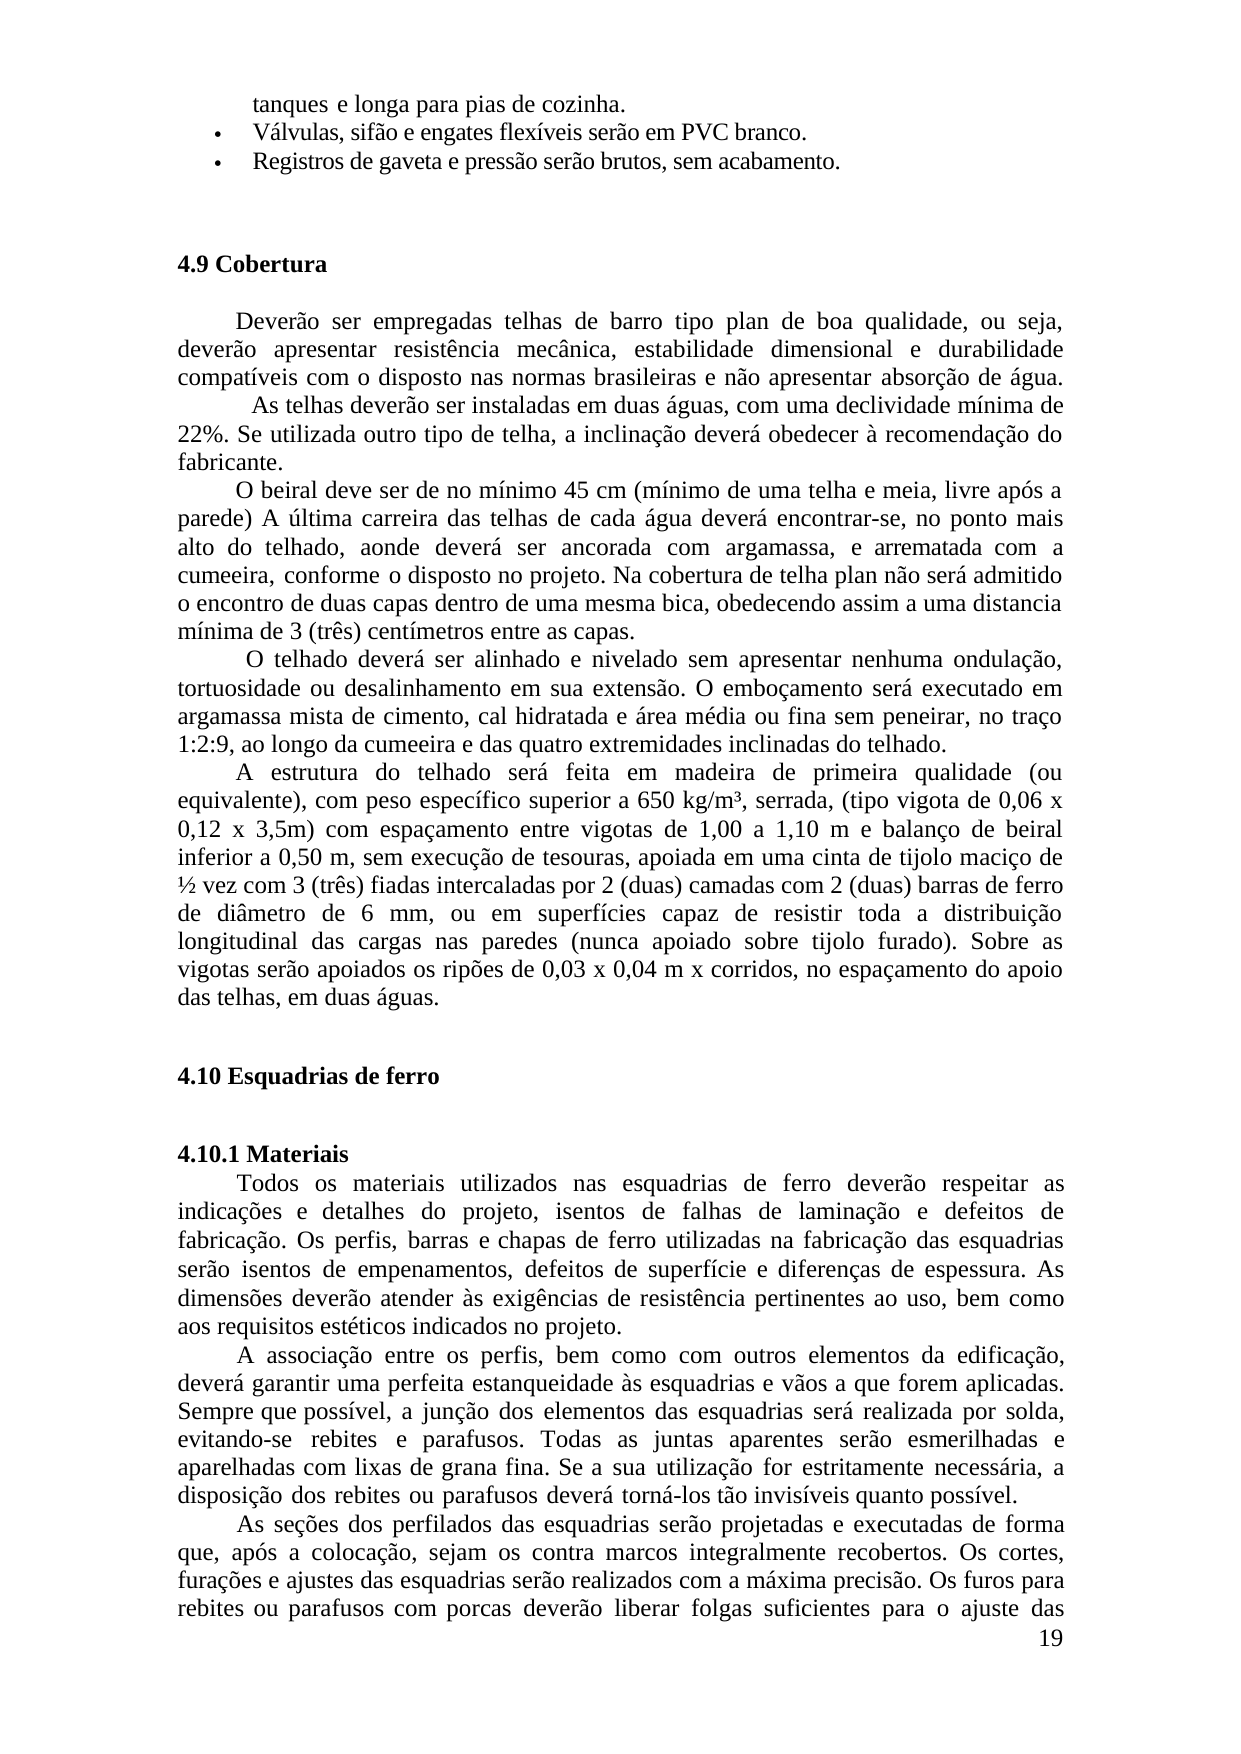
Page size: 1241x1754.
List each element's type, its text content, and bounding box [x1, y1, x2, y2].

list Registros de gaveta e pressão serão brutos, sem acabamento. [215, 146, 1065, 175]
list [215, 89, 1065, 117]
list Válvulas, sifão e engates flexíveis serão em PVC branco. [215, 117, 1065, 146]
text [177, 1510, 1065, 1622]
subtitle 4.10 Esquadrias de ferro [177, 1061, 1063, 1089]
text Deverão ser empregadas telhas de barro tipo plan de boa qualidade, ou seja, deverão apresentar resistência mecânica, estabilidade dimensional e durabilidade compatíveis com o disposto nas normas brasileiras e não apresentar absorção de água. As telhas deverão ser instaladas em duas águas, com uma declividade mínima de 22%. Se utilizada outro tipo de telha, a inclinação deverá obedecer à recomendação do fabricante. [177, 307, 1064, 476]
text O telhado deverá ser alinhado e nivelado sem apresentar nenhuma ondulação, tortuosidade ou desalinhamento em sua extensão. O emboçamento será executado em argamassa mista de cimento, cal hidratada e área média ou fina sem peneirar, no traço 1:2:9, ao longo da cumeeira e das quatro extremidades inclinadas do telhado. [177, 645, 1064, 758]
text O beiral deve ser de no mínimo 45 cm (mínimo de uma telha e meia, livre após a parede) A última carreira das telhas de cada água deverá encontrar-se, no ponto mais alto do telhado, aonde deverá ser ancorada com argamassa, e arrematada com a cumeeira, conforme o disposto no projeto. Na cobertura de telha plan não será admitido o encontro de duas capas dentro de uma mesma bica, obedecendo assim a uma distancia mínima de 3 (três) centímetros entre as capas. [177, 476, 1064, 645]
subtitle 4.10.1 Materiais [177, 1139, 1063, 1168]
subtitle 4.9 Cobertura [177, 249, 1063, 278]
text Todos os materiais utilizados nas esquadrias de ferro deverão respeitar as indicações e detalhes do projeto, isentos de falhas de laminação e defeitos de fabricação. Os perfis, barras e chapas de ferro utilizadas na fabricação das esquadrias serão isentos de empenamentos, defeitos de superfície e diferenças de espessura. As dimensões deverão atender às exigências de resistência pertinentes ao uso, bem como aos requisitos estéticos indicados no projeto. [177, 1168, 1065, 1340]
text A estrutura do telhado será feita em madeira de primeira qualidade (ou equivalente), com peso específico superior a 650 kg/m³, serrada, (tipo vigota de 0,06 x 0,12 x 3,5m) com espaçamento entre vigotas de 1,00 a e balanço de beiral inferior a , sem execução de tesouras, apoiada em uma cinta de tijolo maciço de ½ vez com 3 (três) fiadas intercaladas por 2 (duas) camadas com 2 (duas) barras de ferro de diâmetro de 6 mm, ou em superfícies capaz de resistir toda a distribuição longitudinal das cargas nas paredes (nunca apoiado sobre tijolo furado). Sobre as vigotas serão apoiados os ripões de 0,03 x x corridos, no espaçamento do apoio das telhas, em duas águas. [177, 758, 1064, 1011]
text A associação entre os perfis, bem como com outros elementos da edificação, deverá garantir uma perfeita estanqueidade às esquadrias e vãos a que forem aplicadas. Sempre que possível, a junção dos elementos das esquadrias será realizada por solda, evitando-se rebites e parafusos. Todas as juntas aparentes serão esmerilhadas e aparelhadas com lixas de grana fina. Se a sua utilização for estritamente necessária, a disposição dos rebites ou parafusos deverá torná-los tão invisíveis quanto possível. [177, 1341, 1065, 1509]
